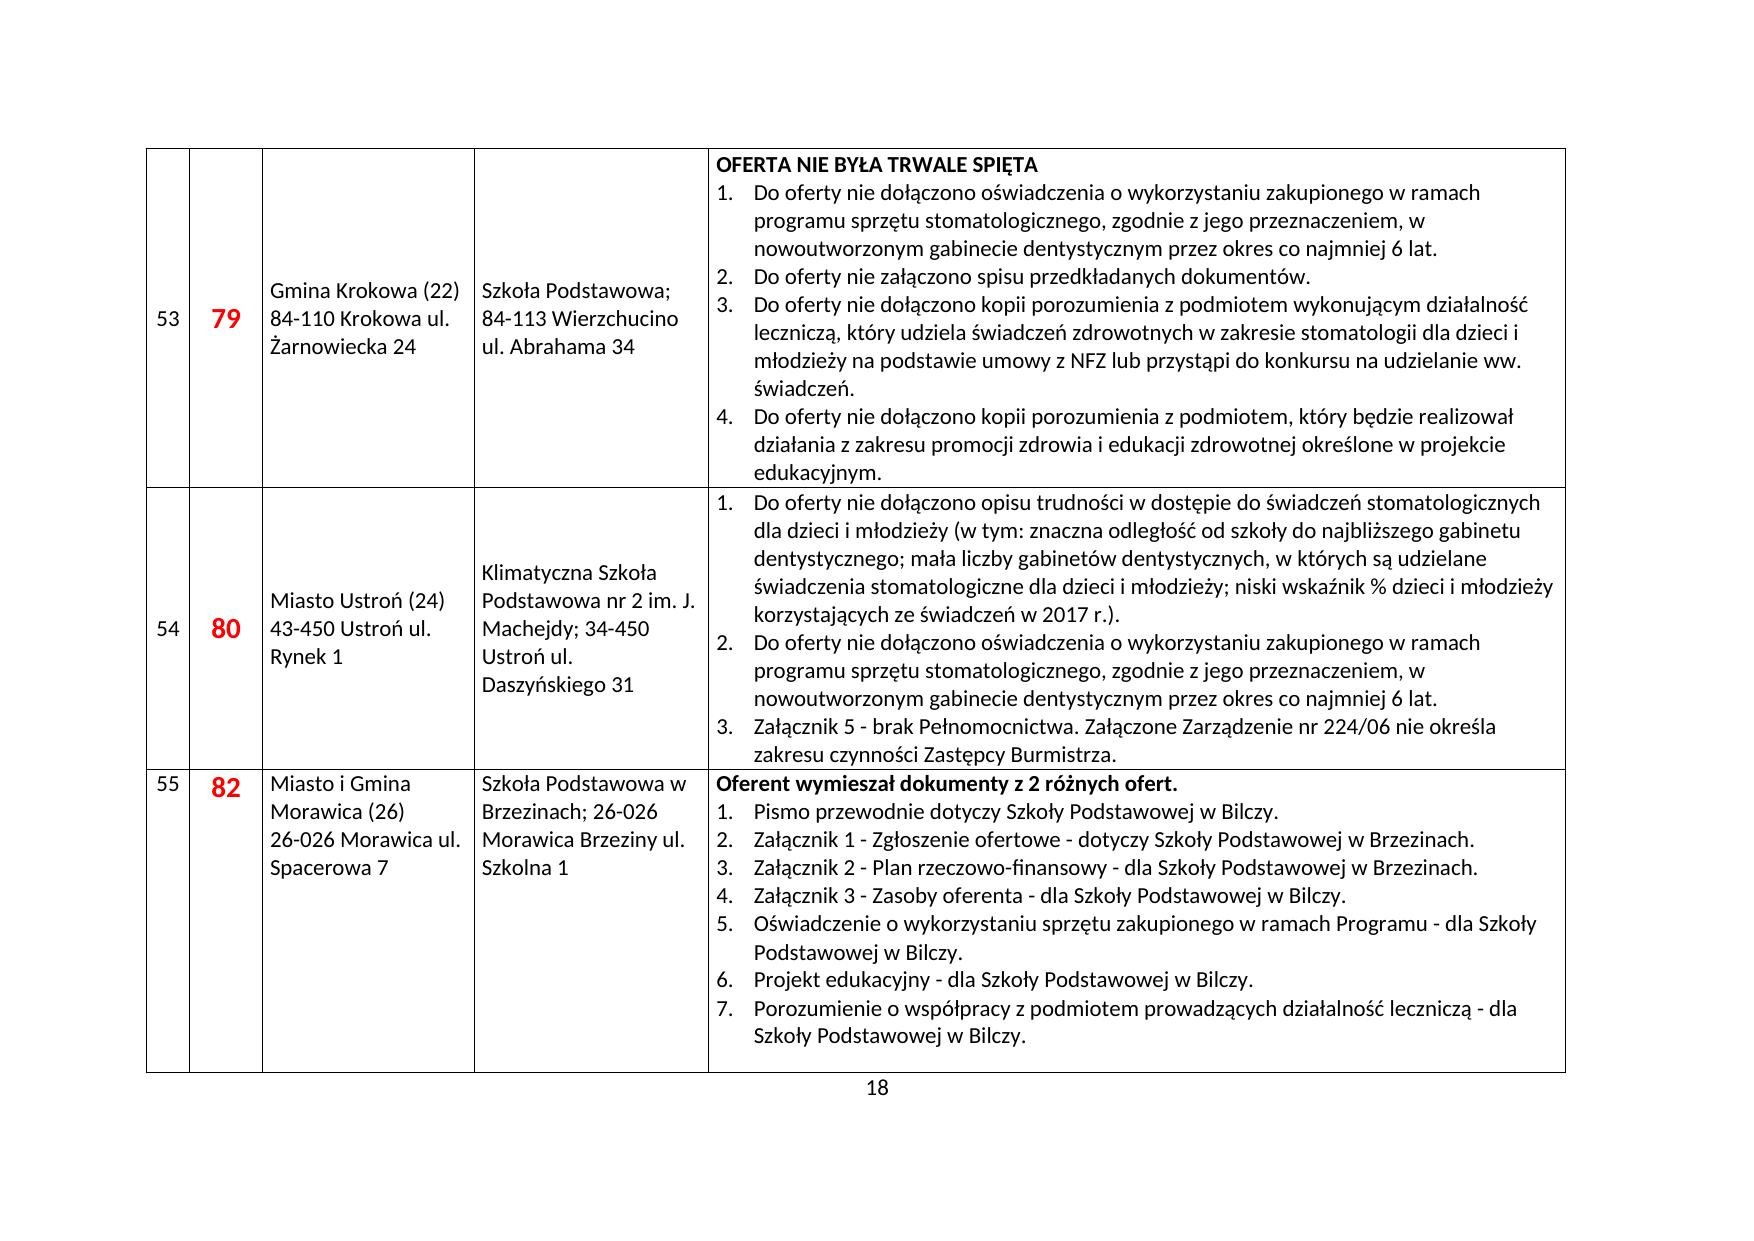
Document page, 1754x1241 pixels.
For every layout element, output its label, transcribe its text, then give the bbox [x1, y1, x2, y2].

table_cell 79 [190, 149, 262, 487]
table_cell Gmina Krokowa (22) 84-110 Krokowa ul. Żarnowiecka 24 [263, 149, 474, 487]
table_cell 55 [147, 770, 189, 1072]
table_cell 53 [147, 149, 189, 487]
table_cell OFERTA NIE BYŁA TRWALE SPIĘTA Do oferty nie dołączono oświadczenia o wykorzystaniu zakupionego w ramach programu sprzętu stomatologicznego, zgodnie z jego przeznaczeniem, w nowoutworzonym gabinecie dentystycznym przez okres co najmniej 6 lat. Do oferty nie załączono spisu przedkładanych dokumentów. Do oferty nie dołączono kopii porozumienia z podmiotem wykonującym działalność leczniczą, który udziela świadczeń zdrowotnych w zakresie stomatologii dla dzieci i młodzieży na podstawie umowy z NFZ lub przystąpi do konkursu na udzielanie ww. świadczeń. Do oferty nie dołączono kopii porozumienia z podmiotem, który będzie realizował działania z zakresu promocji zdrowia i edukacji zdrowotnej określone w projekcie edukacyjnym. [709, 149, 1565, 487]
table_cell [709, 770, 1565, 1072]
table_cell 82 [190, 770, 262, 1072]
table_cell Do oferty nie dołączono opisu trudności w dostępie do świadczeń stomatologicznych dla dzieci i młodzieży (w tym: znaczna odległość od szkoły do najbliższego gabinetu dentystycznego; mała liczby gabinetów dentystycznych, w których są udzielane świadczenia stomatologiczne dla dzieci i młodzieży; niski wskaźnik % dzieci i młodzieży korzystających ze świadczeń w 2017 r.). Do oferty nie dołączono oświadczenia o wykorzystaniu zakupionego w ramach programu sprzętu stomatologicznego, zgodnie z jego przeznaczeniem, w nowoutworzonym gabinecie dentystycznym przez okres co najmniej 6 lat. Załącznik 5 - brak Pełnomocnictwa. Załączone Zarządzenie nr 224/06 nie określa zakresu czynności Zastępcy Burmistrza. [709, 488, 1565, 768]
table_cell 80 [190, 488, 262, 768]
table_cell Szkoła Podstawowa; 84-113 Wierzchucino ul. Abrahama 34 [475, 149, 708, 487]
table_cell 54 [147, 488, 189, 768]
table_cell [263, 770, 474, 1072]
table_cell Miasto Ustroń (24) 43-450 Ustroń ul. Rynek 1 [263, 488, 474, 768]
table_cell Klimatyczna Szkoła Podstawowa nr 2 im. J. Machejdy; 34-450 Ustroń ul. Daszyńskiego 31 [475, 488, 708, 768]
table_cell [475, 770, 708, 1072]
